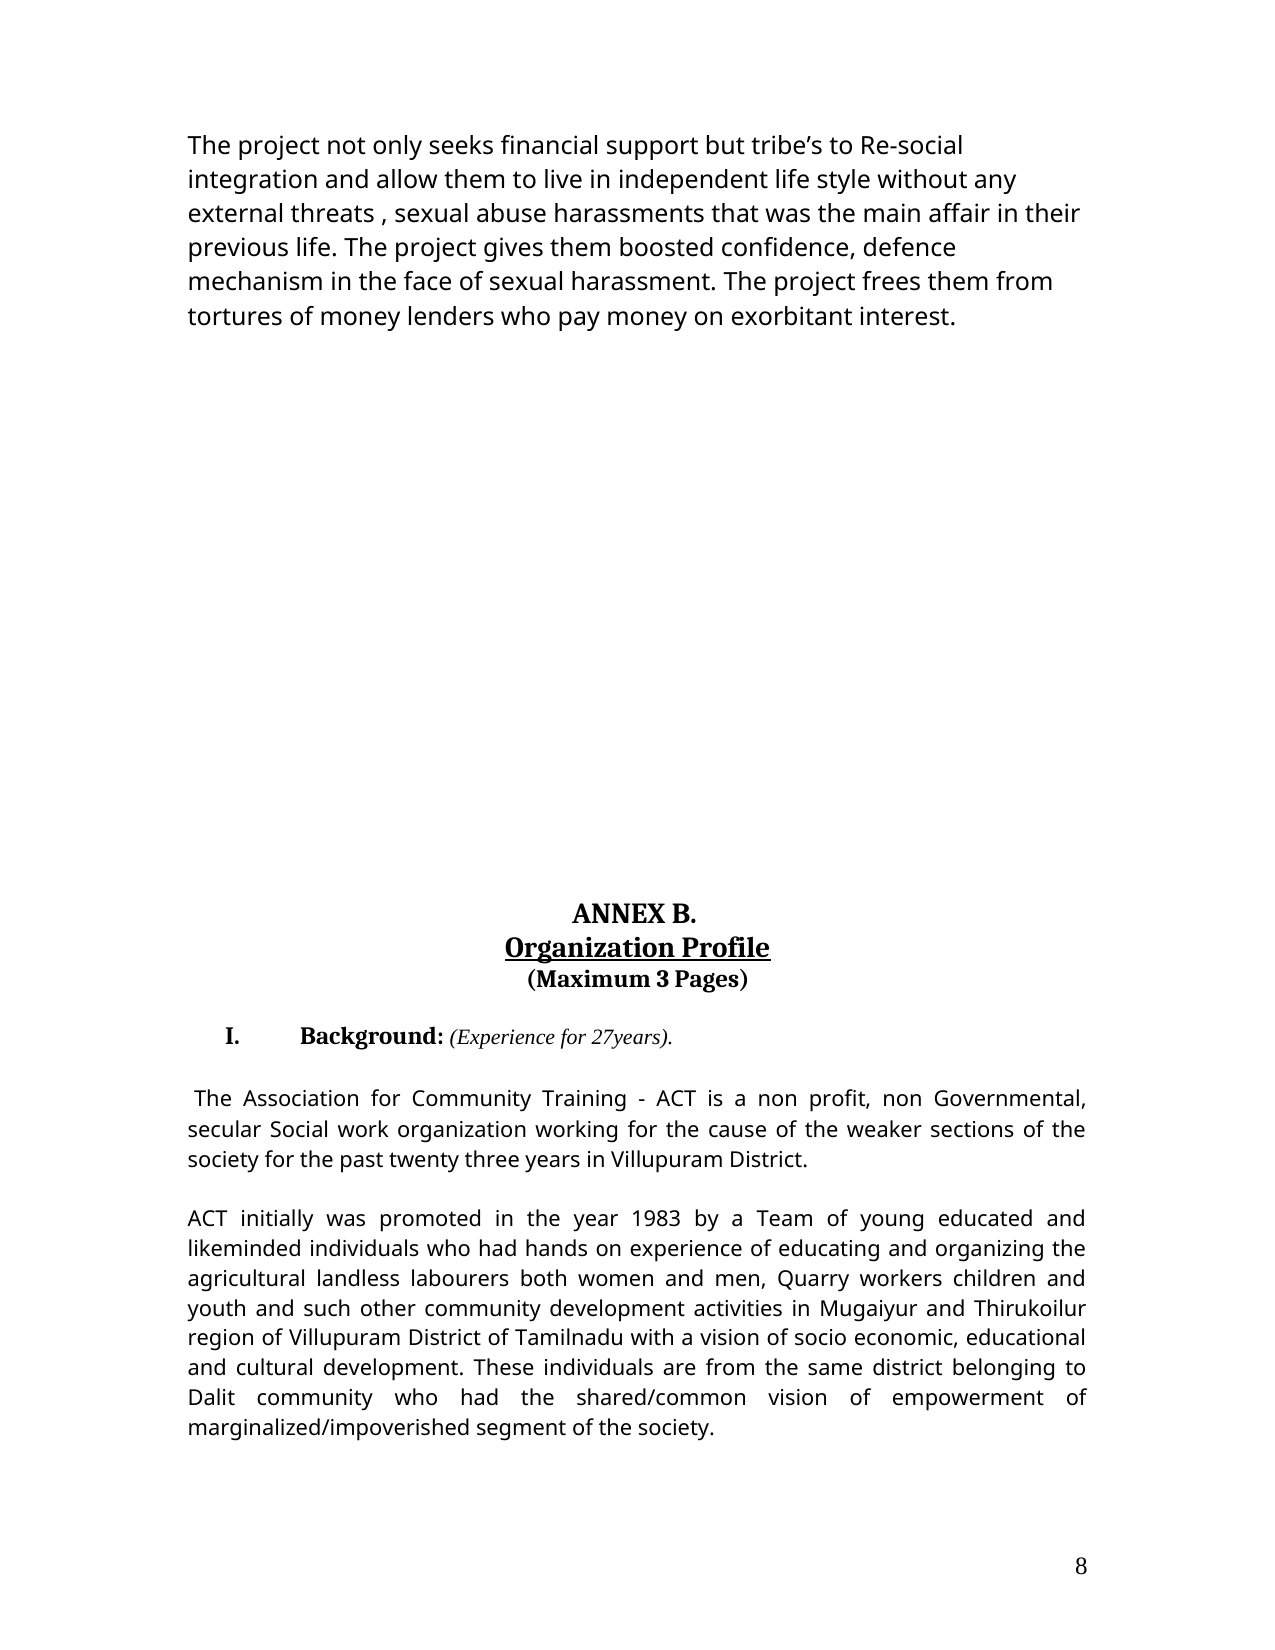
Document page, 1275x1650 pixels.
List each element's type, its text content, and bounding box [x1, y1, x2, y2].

text ANNEX B. [187, 898, 1087, 931]
text (Maximum 3 Pages) [187, 965, 1087, 993]
text Organization Profile [187, 931, 1087, 965]
text The project not only seeks financial support but tribe’s to Re-social integration and allow them to live in independent life style without any external threats , sexual abuse harassments that was the main affair in their previous life. The project gives them boosted confidence, defence mechanism in the face of sexual harassment. The project frees them from tortures of money lenders who pay money on exorbitant interest. [187, 128, 1087, 332]
text ACT initially was promoted in the year 1983 by a Team of young educated and likeminded individuals who had hands on experience of educating and organizing the agricultural landless labourers both women and men, Quarry workers children and youth and such other community development activities in Mugaiyur and Thirukoilur region of Villupuram District of Tamilnadu with a vision of socio economic, educational and cultural development. These individuals are from the same district belonging to Dalit community who had the shared/common vision of empowerment of marginalized/impoverished segment of the society. [187, 1203, 1087, 1441]
text The Association for Community Training - ACT is a non profit, non Governmental, secular Social work organization working for the cause of the weaker sections of the society for the past twenty three years in Villupuram District. [187, 1080, 1087, 1173]
list Background: (Experience for 27years). [225, 1022, 1087, 1051]
